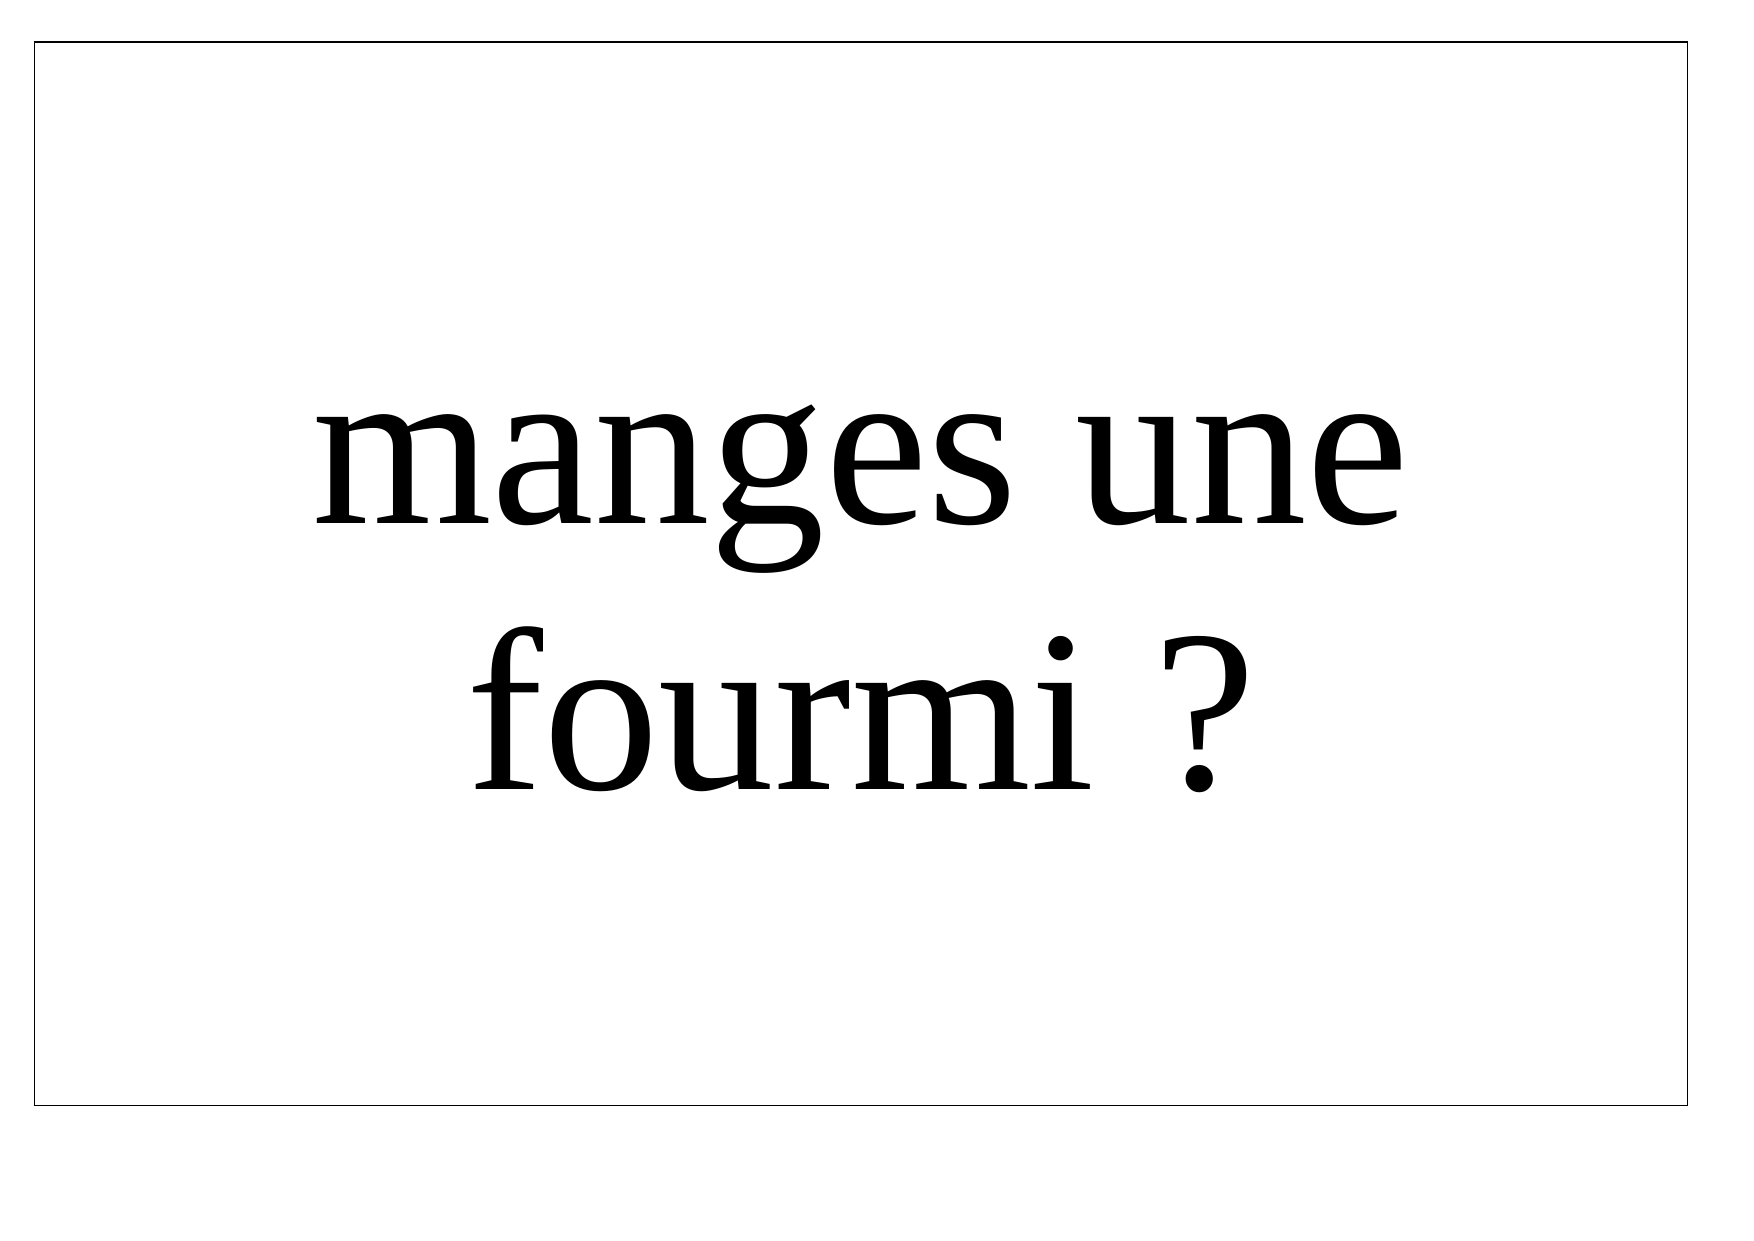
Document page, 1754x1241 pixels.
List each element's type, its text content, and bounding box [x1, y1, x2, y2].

table_cell manges une fourmi ? [35, 43, 1687, 1104]
